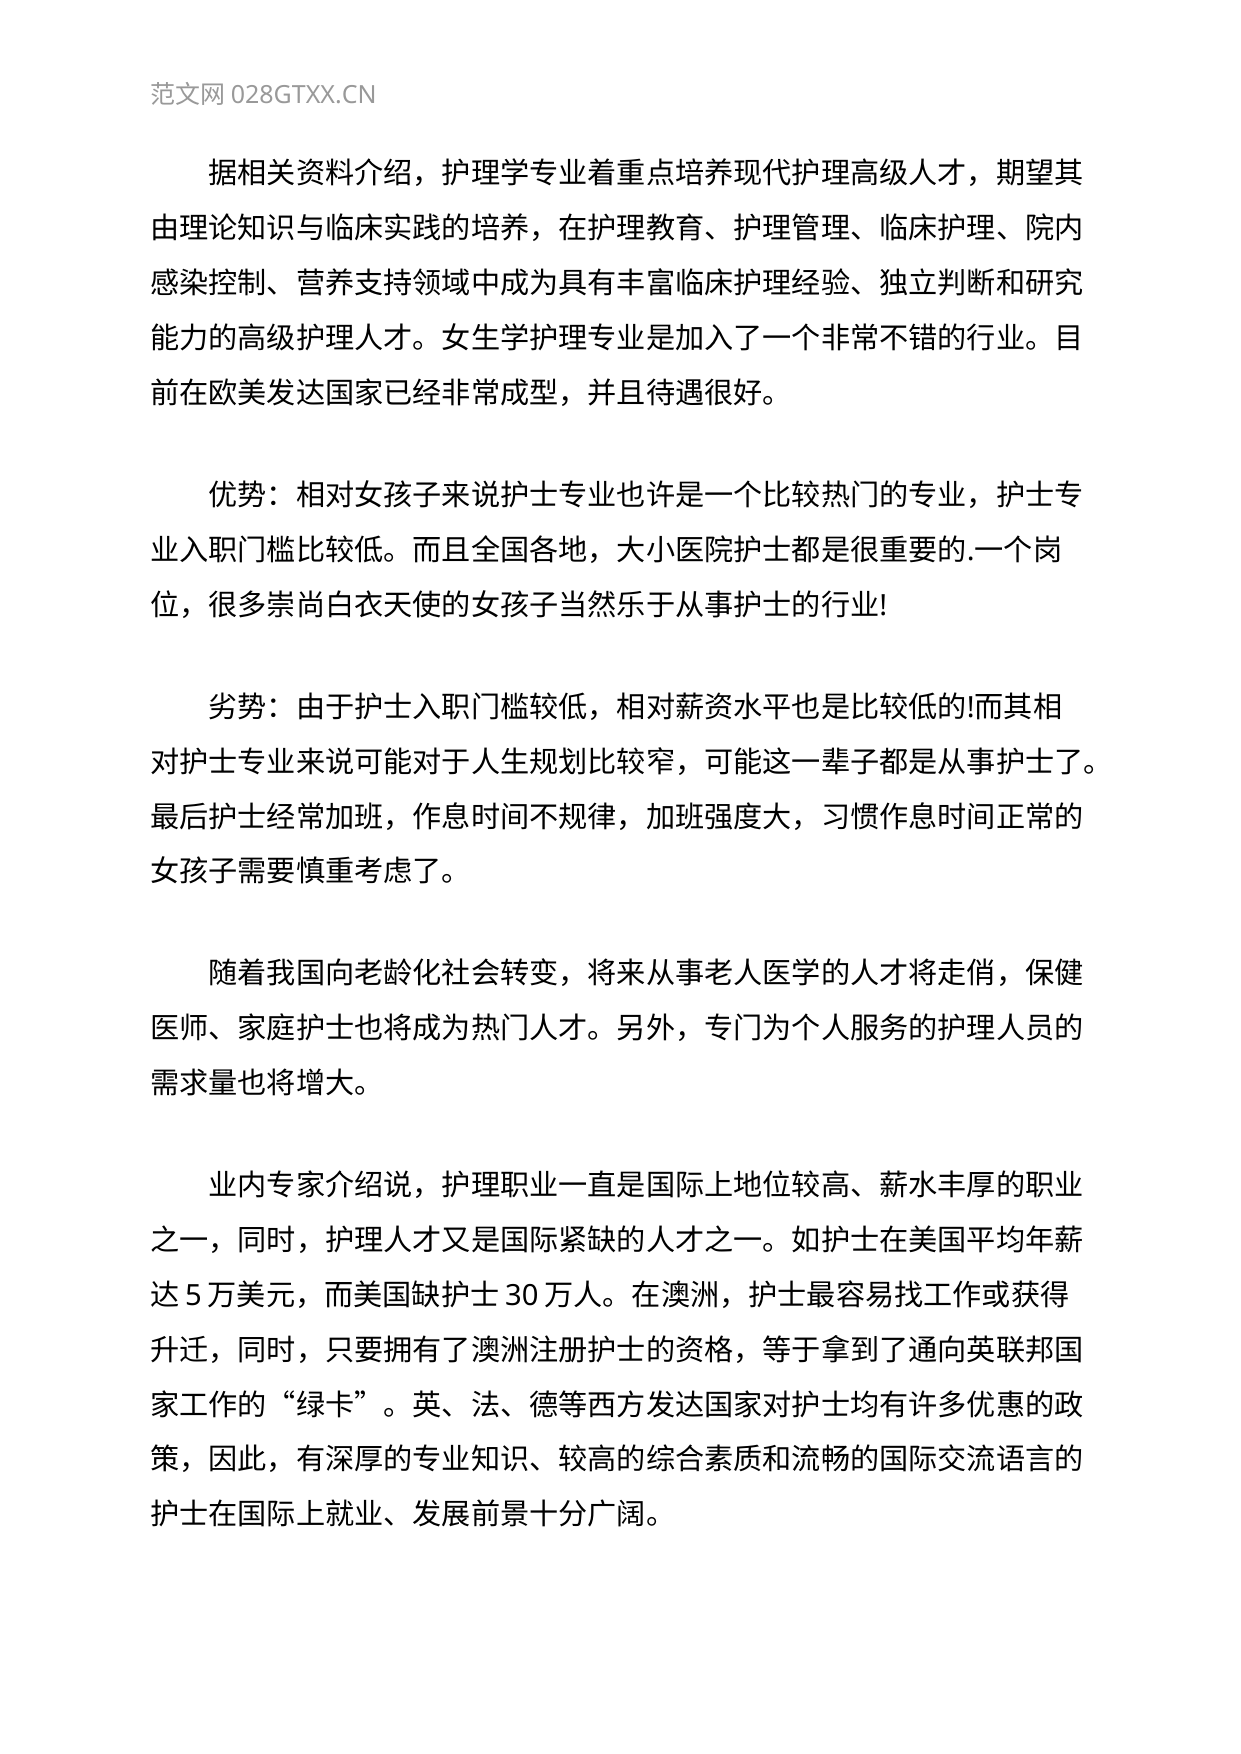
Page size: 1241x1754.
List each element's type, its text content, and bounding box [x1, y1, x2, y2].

text 业内专家介绍说，护理职业一直是国际上地位较高、薪水丰厚的职业之一，同时，护理人才又是国际紧缺的人才之一。如护士在美国平均年薪达5万美元，而美国缺护士30万人。在澳洲，护士最容易找工作或获得升迁，同时，只要拥有了澳洲注册护士的资格，等于拿到了通向英联邦国家工作的“绿卡”。英、法、德等西方发达国家对护士均有许多优惠的政策，因此，有深厚的专业知识、较高的综合素质和流畅的国际交流语言的护士在国际上就业、发展前景十分广阔。 [150, 1161, 1090, 1533]
text 据相关资料介绍，护理学专业着重点培养现代护理高级人才，期望其由理论知识与临床实践的培养，在护理教育、护理管理、临床护理、院内感染控制、营养支持领域中成为具有丰富临床护理经验、独立判断和研究能力的高级护理人才。女生学护理专业是加入了一个非常不错的行业。目前在欧美发达国家已经非常成型，并且待遇很好。 [150, 150, 1090, 412]
text 优势：相对女孩子来说护士专业也许是一个比较热门的专业，护士专业入职门槛比较低。而且全国各地，大小医院护士都是很重要的.一个岗位，很多崇尚白衣天使的女孩子当然乐于从事护士的行业! [150, 471, 1090, 624]
text 随着我国向老龄化社会转变，将来从事老人医学的人才将走俏，保健医师、家庭护士也将成为热门人才。另外，专门为个人服务的护理人员的需求量也将增大。 [150, 950, 1090, 1102]
text 劣势：由于护士入职门槛较低，相对薪资水平也是比较低的!而其相对护士专业来说可能对于人生规划比较窄，可能这一辈子都是从事护士了。最后护士经常加班，作息时间不规律，加班强度大，习惯作息时间正常的女孩子需要慎重考虑了。 [150, 683, 1090, 890]
